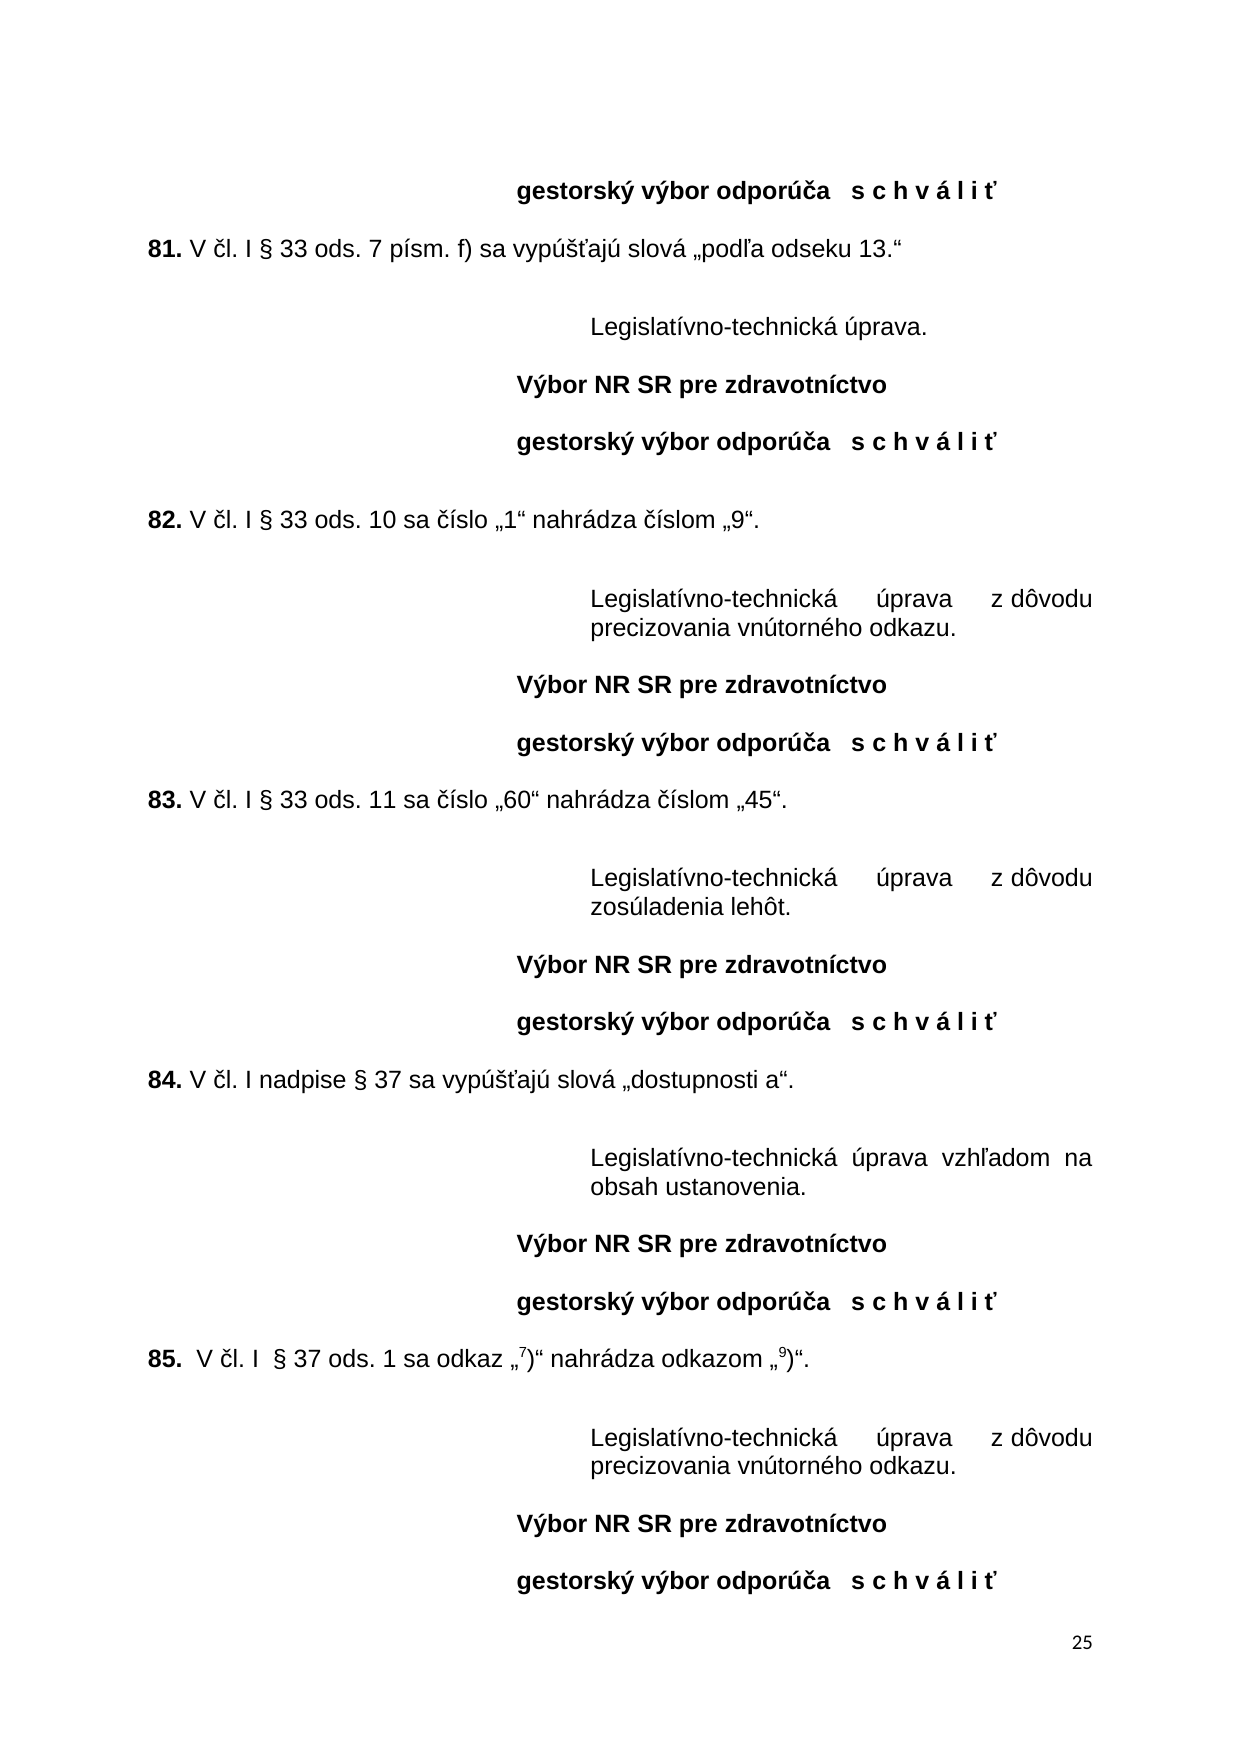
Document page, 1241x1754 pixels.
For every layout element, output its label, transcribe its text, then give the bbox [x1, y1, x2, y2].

list gestorský výbor odporúča s c h v á l i ť [516, 1007, 1093, 1036]
list gestorský výbor odporúča s c h v á l i ť [516, 728, 1093, 756]
list Legislatívno-technická úprava z dôvodu zosúladenia lehôt. [590, 863, 1093, 921]
list gestorský výbor odporúča s c h v á l i ť [516, 176, 1093, 205]
list Legislatívno-technická úprava z dôvodu precizovania vnútorného odkazu. [590, 1423, 1093, 1480]
list Výbor NR SR pre zdravotníctvo [516, 1509, 1093, 1538]
list Výbor NR SR pre zdravotníctvo [516, 950, 1093, 978]
list gestorský výbor odporúča s c h v á l i ť [516, 1566, 1093, 1595]
text 84. V čl. I nadpise § 37 sa vypúšťajú slová „dostupnosti a“. [148, 1065, 1093, 1093]
list Výbor NR SR pre zdravotníctvo [516, 670, 1093, 699]
list Legislatívno-technická úprava vzhľadom na obsah ustanovenia. [590, 1143, 1093, 1201]
list Výbor NR SR pre zdravotníctvo [516, 370, 1093, 398]
text 81. V čl. I § 33 ods. 7 písm. f) sa vypúšťajú slová „podľa odseku 13.“ [148, 234, 1093, 263]
list Výbor NR SR pre zdravotníctvo [516, 1229, 1093, 1258]
text 82. V čl. I § 33 ods. 10 sa číslo „1“ nahrádza číslom „9“. [148, 506, 1093, 534]
text 85. V čl. I § 37 ods. 1 sa odkaz „7)“ nahrádza odkazom „9)“. [148, 1344, 1093, 1373]
text 83. V čl. I § 33 ods. 11 sa číslo „60“ nahrádza číslom „45“. [148, 785, 1093, 814]
list Legislatívno-technická úprava z dôvodu precizovania vnútorného odkazu. [590, 584, 1093, 641]
list gestorský výbor odporúča s c h v á l i ť [516, 1287, 1093, 1316]
list Legislatívno-technická úprava. [564, 312, 1093, 341]
list gestorský výbor odporúča s c h v á l i ť [516, 427, 1093, 456]
